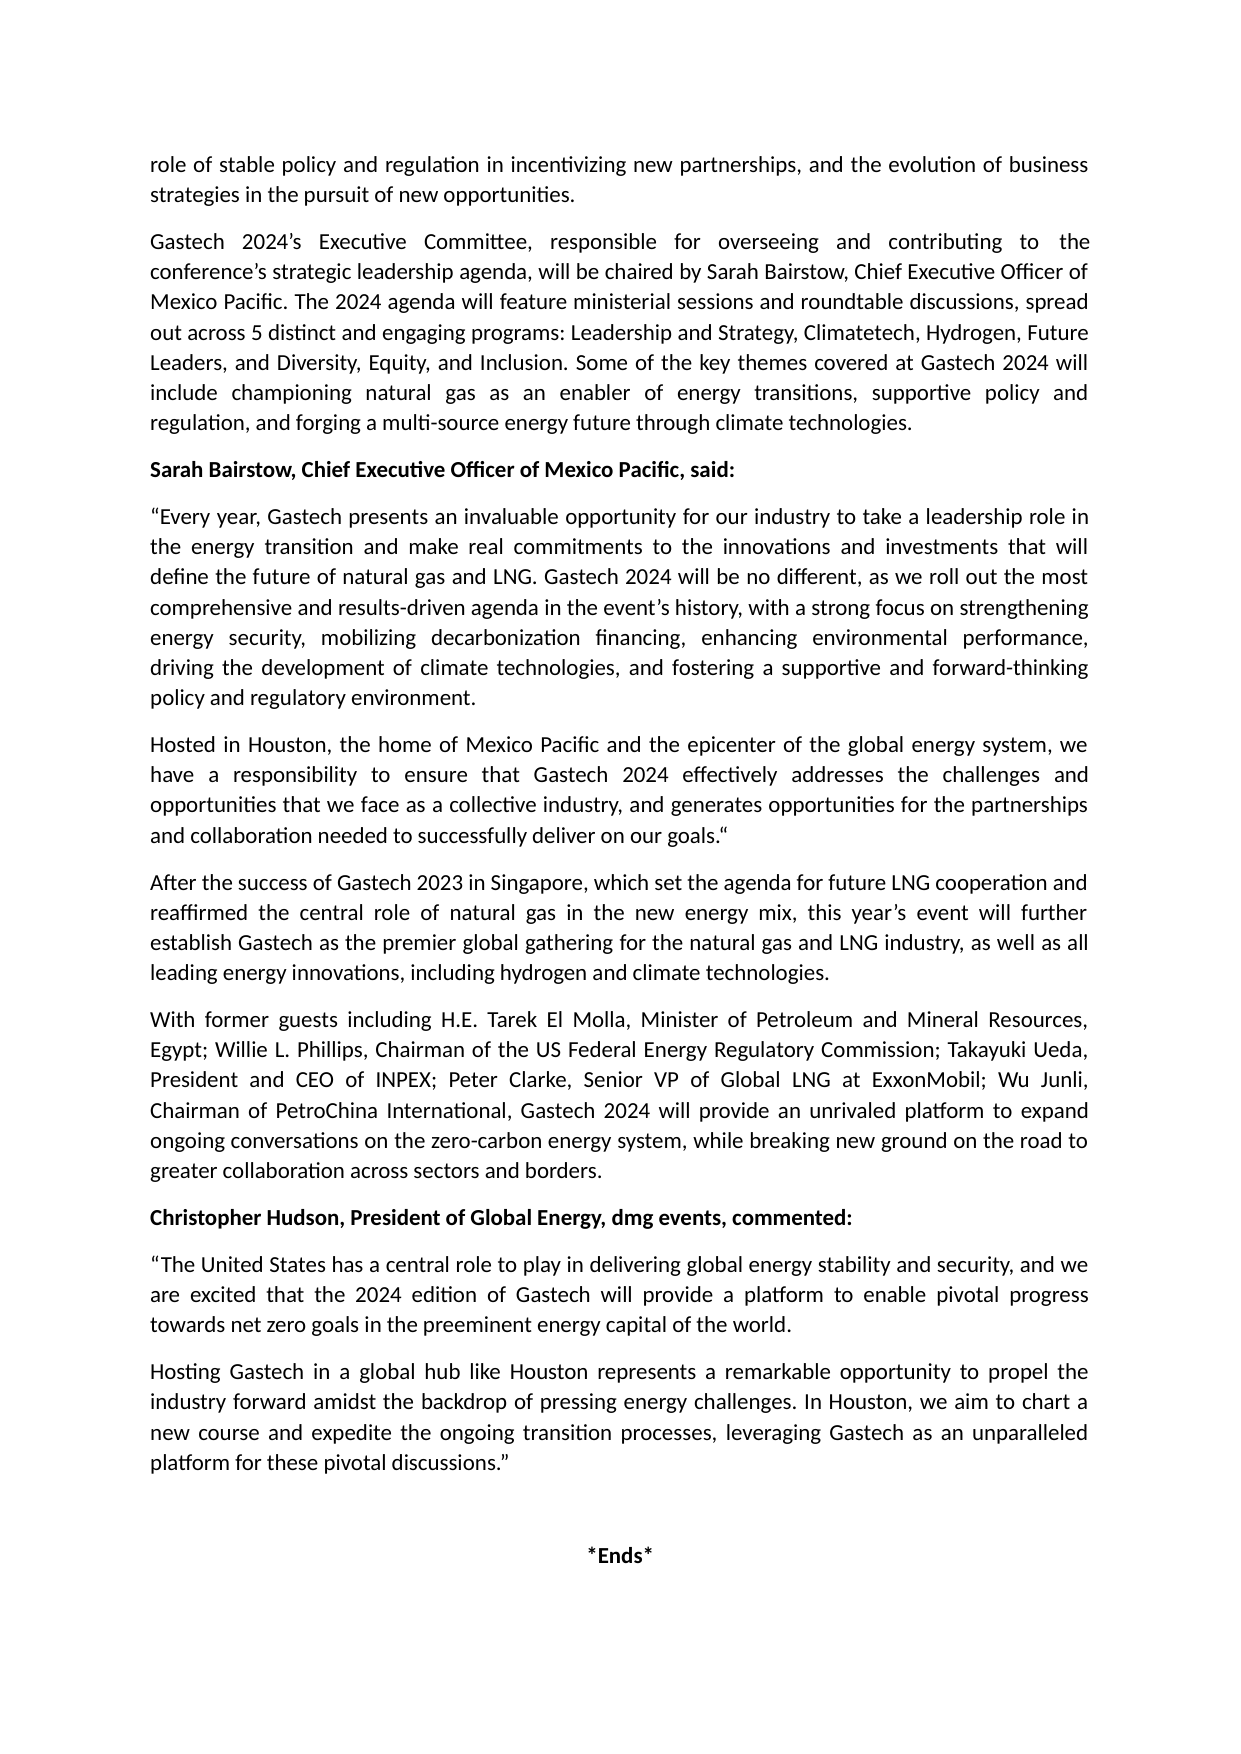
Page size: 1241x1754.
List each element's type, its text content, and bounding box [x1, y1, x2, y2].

text Christopher Hudson, President of Global Energy, dmg events, commented: [150, 1203, 1090, 1231]
text “Every year, Gastech presents an invaluable opportunity for our industry to take a leadership role in the energy transition and make real commitments to the innovations and investments that will define the future of natural gas and LNG. Gastech 2024 will be no different, as we roll out the most comprehensive and results-driven agenda in the event’s history, with a strong focus on strengthening energy security, mobilizing decarbonization financing, enhancing environmental performance, driving the development of climate technologies, and fostering a supportive and forward-thinking policy and regulatory environment. [150, 502, 1090, 711]
text Hosting Gastech in a global hub like Houston represents a remarkable opportunity to propel the industry forward amidst the backdrop of pressing energy challenges. In Houston, we aim to chart a new course and expedite the ongoing transition processes, leveraging Gastech as an unparalleled platform for these pivotal discussions.” [150, 1357, 1090, 1476]
text After the success of Gastech 2023 in Singapore, which set the agenda for future LNG cooperation and reaffirmed the central role of natural gas in the new energy mix, this year’s event will further establish Gastech as the premier global gathering for the natural gas and LNG industry, as well as all leading energy innovations, including hydrogen and climate technologies. [150, 868, 1090, 986]
text “The United States has a central role to play in delivering global energy stability and security, and we are excited that the 2024 edition of Gastech will provide a platform to enable pivotal progress towards net zero goals in the preeminent energy capital of the world. [150, 1250, 1090, 1338]
text Hosted in Houston, the home of Mexico Pacific and the epicenter of the global energy system, we have a responsibility to ensure that Gastech 2024 effectively addresses the challenges and opportunities that we face as a collective industry, and generates opportunities for the partnerships and collaboration needed to successfully deliver on our goals.“ [150, 730, 1090, 849]
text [150, 150, 1090, 208]
text Gastech 2024’s Executive Committee, responsible for overseeing and contributing to the conference’s strategic leadership agenda, will be chaired by Sarah Bairstow, Chief Executive Officer of Mexico Pacific. The 2024 agenda will feature ministerial sessions and roundtable discussions, spread out across 5 distinct and engaging programs: Leadership and Strategy, Climatetech, Hydrogen, Future Leaders, and Diversity, Equity, and Inclusion. Some of the key themes covered at Gastech 2024 will include championing natural gas as an enabler of energy transitions, supportive policy and regulation, and forging a multi-source energy future through climate technologies. [150, 227, 1090, 436]
text With former guests including H.E. Tarek El Molla, Minister of Petroleum and Mineral Resources, Egypt; Willie L. Phillips, Chairman of the US Federal Energy Regulatory Commission; Takayuki Ueda, President and CEO of INPEX; Peter Clarke, Senior VP of Global LNG at ExxonMobil; Wu Junli, Chairman of PetroChina International, Gastech 2024 will provide an unrivaled platform to expand ongoing conversations on the zero-carbon energy system, while breaking new ground on the road to greater collaboration across sectors and borders. [150, 1005, 1090, 1184]
text Sarah Bairstow, Chief Executive Officer of Mexico Pacific, said: [150, 455, 1090, 483]
text *Ends* [150, 1542, 1090, 1570]
